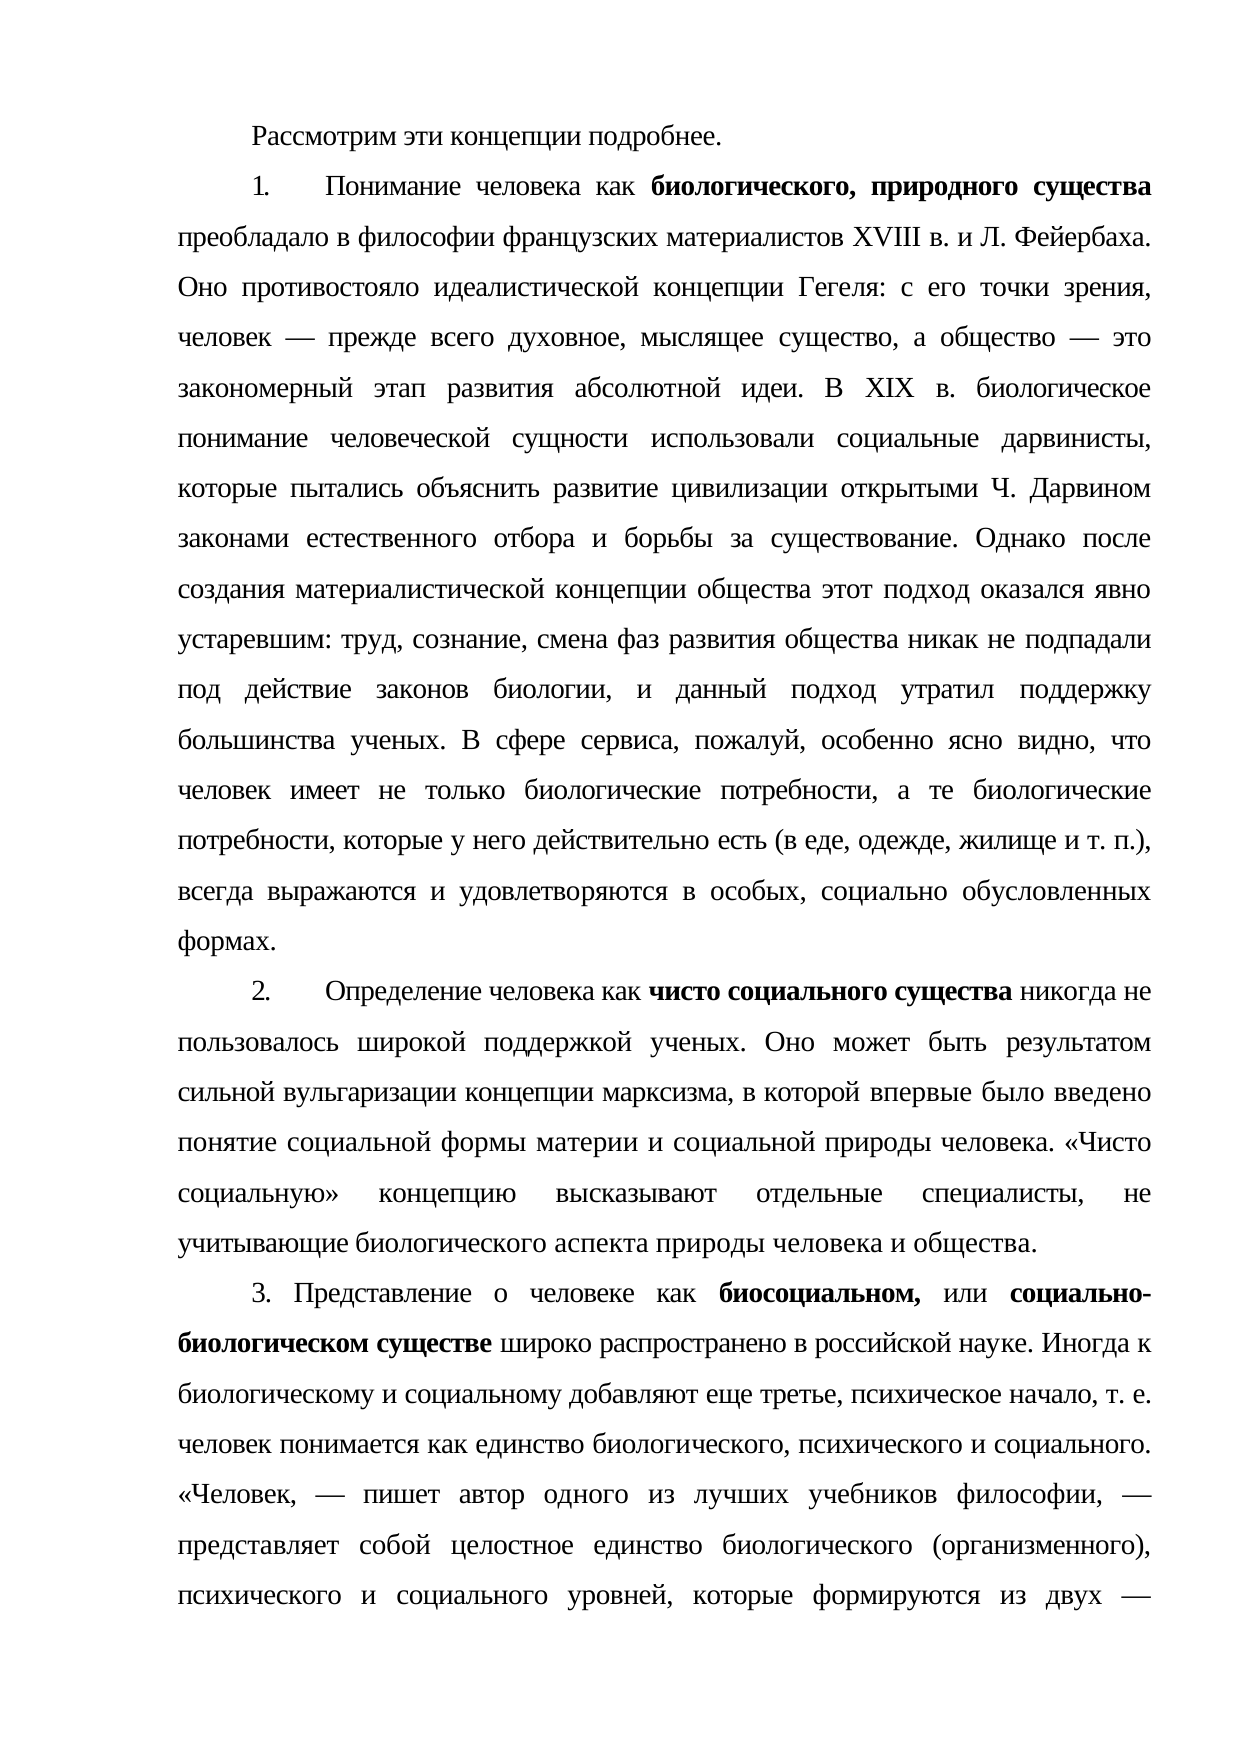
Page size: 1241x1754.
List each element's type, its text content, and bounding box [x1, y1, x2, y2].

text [177, 1275, 1152, 1611]
text 1. Понимание человека как биологического, природного существа преобладало в философии французских материалистов XVIII в. и Л. Фейербаха. Оно противостояло идеалистической концепции Гегеля: с его точки зрения, человек — прежде всего духовное, мыслящее существо, а общество — это закономерный этап развития абсолютной идеи. В XIX в. биологическое понимание человеческой сущности использовали социальные дарвинисты, которые пытались объяснить развитие цивилизации открытыми Ч. Дарвином законами естественного отбора и борьбы за существование. Однако после создания материалистической концепции общества этот подход оказался явно устаревшим: труд, сознание, смена фаз развития общества никак не подпадали под действие законов биологии, и данный подход утратил поддержку большинства ученых. В сфере сервиса, пожалуй, особенно ясно видно, что человек имеет не только биологические потребности, а те биологические потребности, которые у него действительно есть (в еде, одежде, жилище и т. п.), всегда выражаются и удовлетворяются в особых, социально обусловленных формах. [177, 168, 1152, 957]
text Рассмотрим эти концепции подробнее. [177, 118, 1152, 152]
text 2. Определение человека как чисто социального существа никогда не пользовалось широкой поддержкой ученых. Оно может быть результатом сильной вульгаризации концепции марксизма, в которой впервые было введено понятие социальной формы материи и социальной природы человека. «Чисто социальную» концепцию высказывают отдельные специалисты, не учитывающие биологического аспекта природы человека и общества. [177, 973, 1152, 1258]
